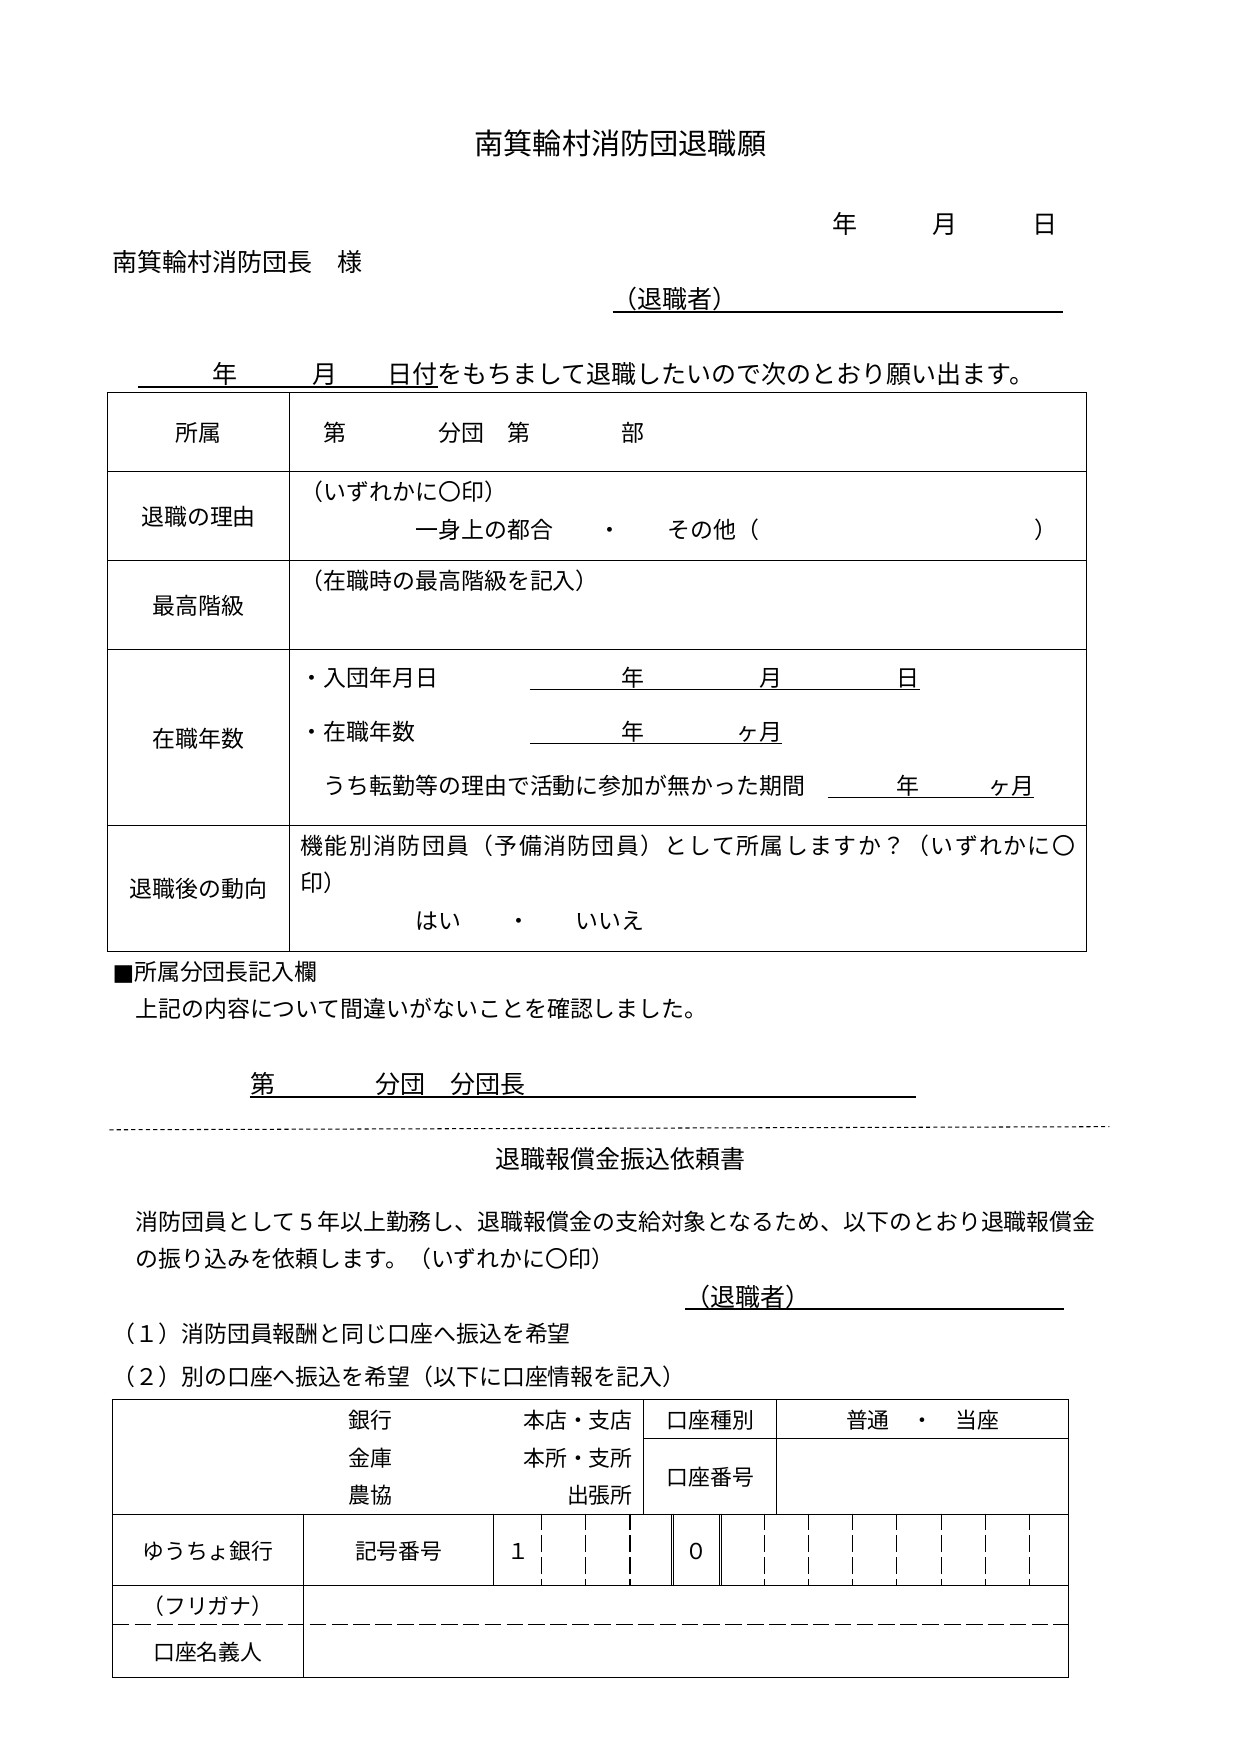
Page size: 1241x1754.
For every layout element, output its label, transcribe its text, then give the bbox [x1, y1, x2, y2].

text 南箕輪村消防団退職願 [112, 104, 1128, 179]
table_cell （いずれかに〇印） 一身上の都合 ・ その他（ ） [290, 472, 1086, 559]
table_cell （在職時の最高階級を記入） [290, 561, 1086, 649]
table_cell （フリガナ） [113, 1586, 303, 1624]
table_cell [1029, 1515, 1068, 1585]
table_cell [777, 1439, 1068, 1513]
table_cell [853, 1515, 897, 1585]
text （２）別の口座へ振込を希望（以下に口座情報を記入） [112, 1356, 1128, 1394]
text 南箕輪村消防団長 様 [112, 242, 1128, 279]
table_cell ・入団年月日 年 月 日 ・在職年数 年 ヶ月 うち転勤等の理由で活動に参加が無かった期間 年 ヶ月 [290, 650, 1086, 824]
table_cell [985, 1515, 1029, 1585]
table_cell [764, 1515, 808, 1585]
table_cell [541, 1515, 586, 1585]
table_header 所属 [108, 393, 289, 471]
table_header 銀行 本店・支店 金庫 本所・支所 農協 出張所 [113, 1400, 643, 1513]
table_cell 口座名義人 [113, 1624, 303, 1677]
table_cell [897, 1515, 941, 1585]
table_cell [586, 1515, 630, 1585]
table_cell 機能別消防団員（予備消防団員）として所属しますか？（いずれかに〇印） はい ・ いいえ [290, 826, 1086, 951]
text 第 分団 分団長 [112, 1064, 1128, 1102]
text ■所属分団長記入欄 [112, 952, 1128, 989]
table_cell [304, 1624, 1068, 1677]
table_cell 在職年数 [108, 650, 289, 824]
text 消防団員として5年以上勤務し、退職報償金の支給対象となるため、以下のとおり退職報償金 [112, 1202, 1128, 1239]
table_header 普通 ・ 当座 [777, 1400, 1068, 1437]
table_cell [809, 1515, 853, 1585]
table_cell [722, 1515, 764, 1585]
table_cell [941, 1515, 985, 1585]
table_cell 退職後の動向 [108, 826, 289, 951]
table_cell 最高階級 [108, 561, 289, 649]
text 年 月 日付をもちまして退職したいので次のとおり願い出ます。 [112, 354, 1128, 392]
text （退職者） [112, 279, 1128, 317]
table_header 第 分団 第 部 [290, 393, 1086, 471]
text の振り込みを依頼します。（いずれかに〇印） [112, 1239, 1128, 1277]
table_header 口座種別 [644, 1400, 776, 1437]
table_cell ゆうちょ銀行 [113, 1515, 303, 1585]
table_cell 口座番号 [644, 1439, 776, 1513]
text （退職者） [112, 1277, 1128, 1314]
text 上記の内容について間違いがないことを確認しました。 [112, 989, 1128, 1027]
text 退職報償金振込依頼書 [112, 1139, 1128, 1177]
text 年 月 日 [112, 204, 1128, 242]
table_cell ０ [674, 1515, 719, 1585]
table_cell 記号番号 [304, 1515, 493, 1585]
text （１）消防団員報酬と同じ口座へ振込を希望 [112, 1314, 1128, 1352]
table_cell １ [494, 1515, 541, 1585]
table_cell [630, 1515, 671, 1585]
table_cell [304, 1586, 1068, 1624]
table_cell 退職の理由 [108, 472, 289, 559]
